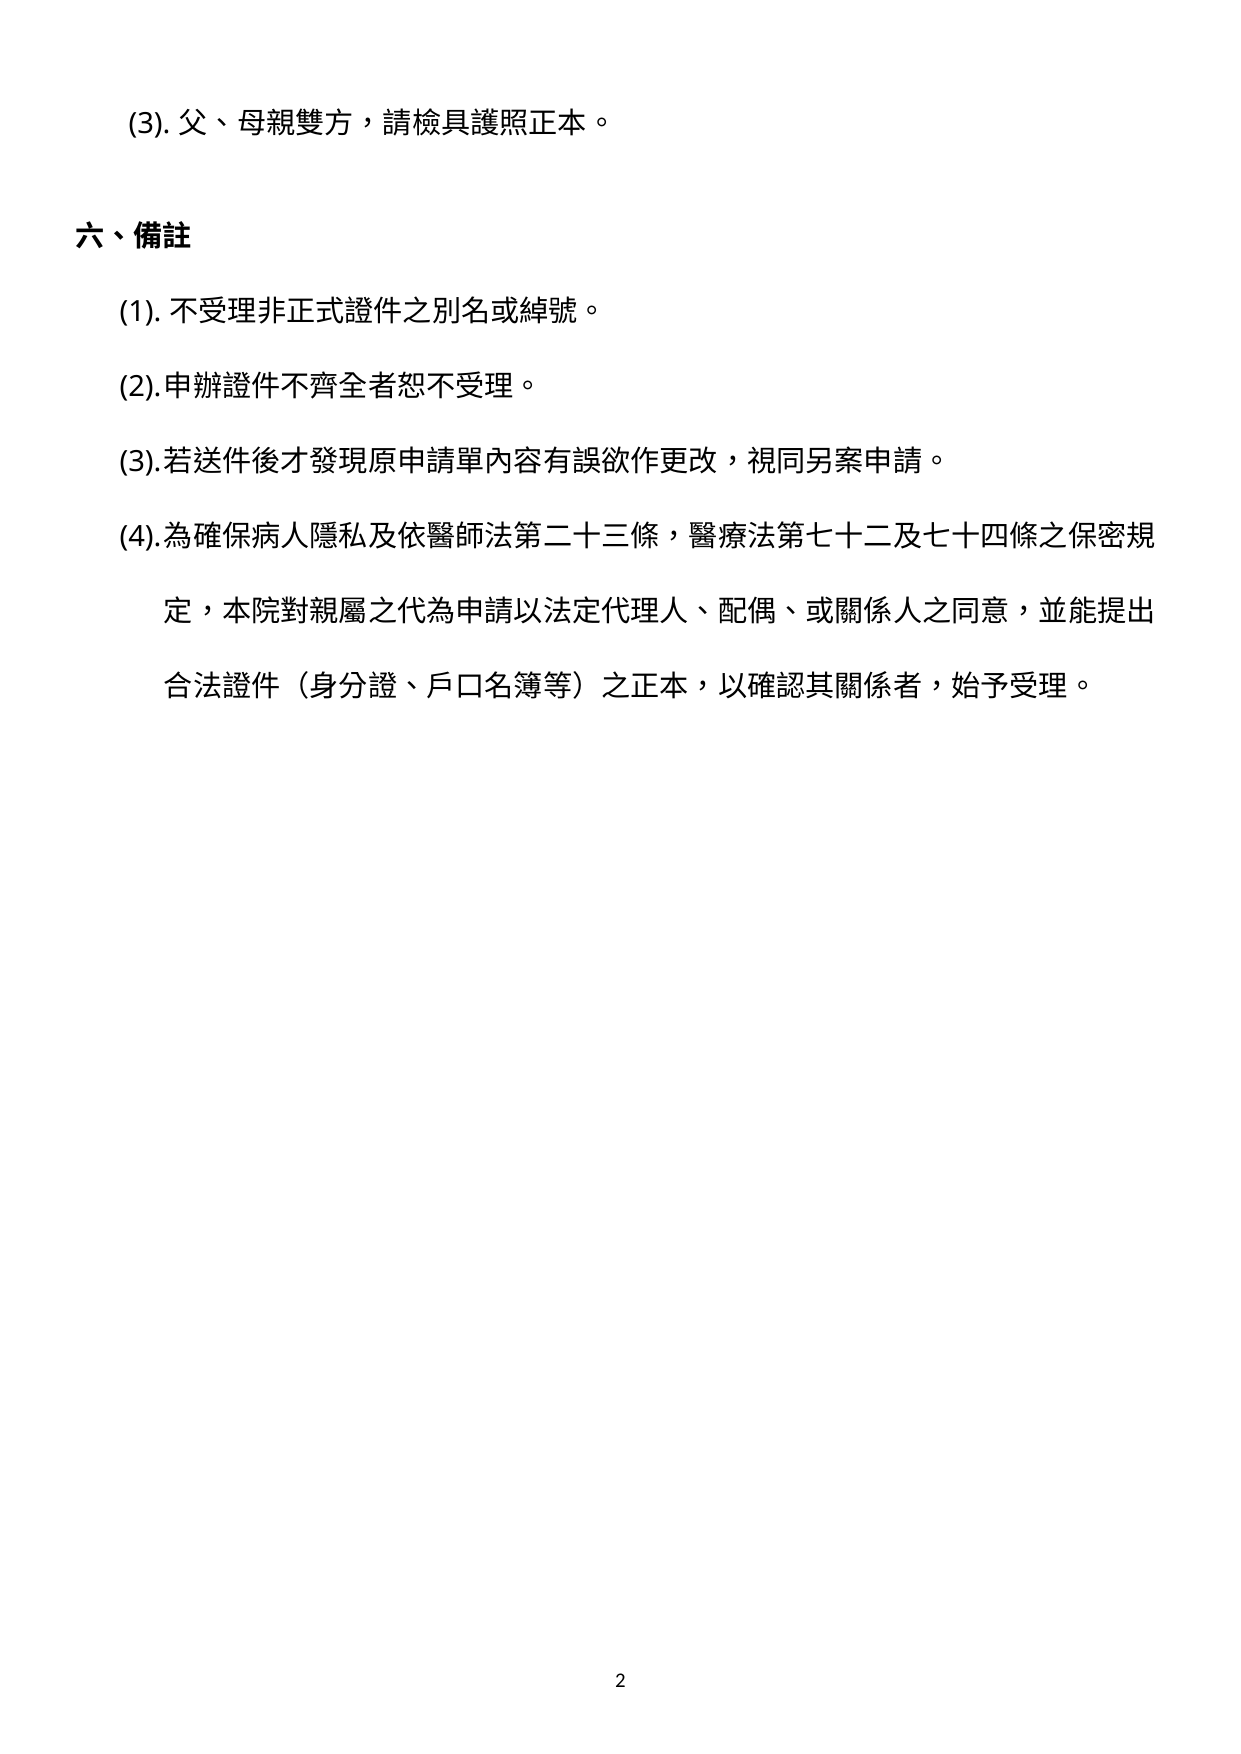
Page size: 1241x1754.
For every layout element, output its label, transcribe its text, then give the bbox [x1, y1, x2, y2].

list 不受理非正式證件之別名或綽號。 [119, 271, 1165, 346]
list 為確保病人隱私及依醫師法第二十三條，醫療法第七十二及七十四條之保密規定，本院對親屬之代為申請以法定代理人、配偶、或關係人之同意，並能提出合法證件（身分證、戶口名簿等）之正本，以確認其關係者，始予受理。 [119, 496, 1165, 721]
text 六、備註 [75, 196, 1165, 271]
list 父、母親雙方，請檢具護照正本。 [128, 84, 1165, 159]
list 申辦證件不齊全者恕不受理。 [119, 346, 1165, 421]
list 若送件後才發現原申請單內容有誤欲作更改，視同另案申請。 [119, 421, 1165, 496]
